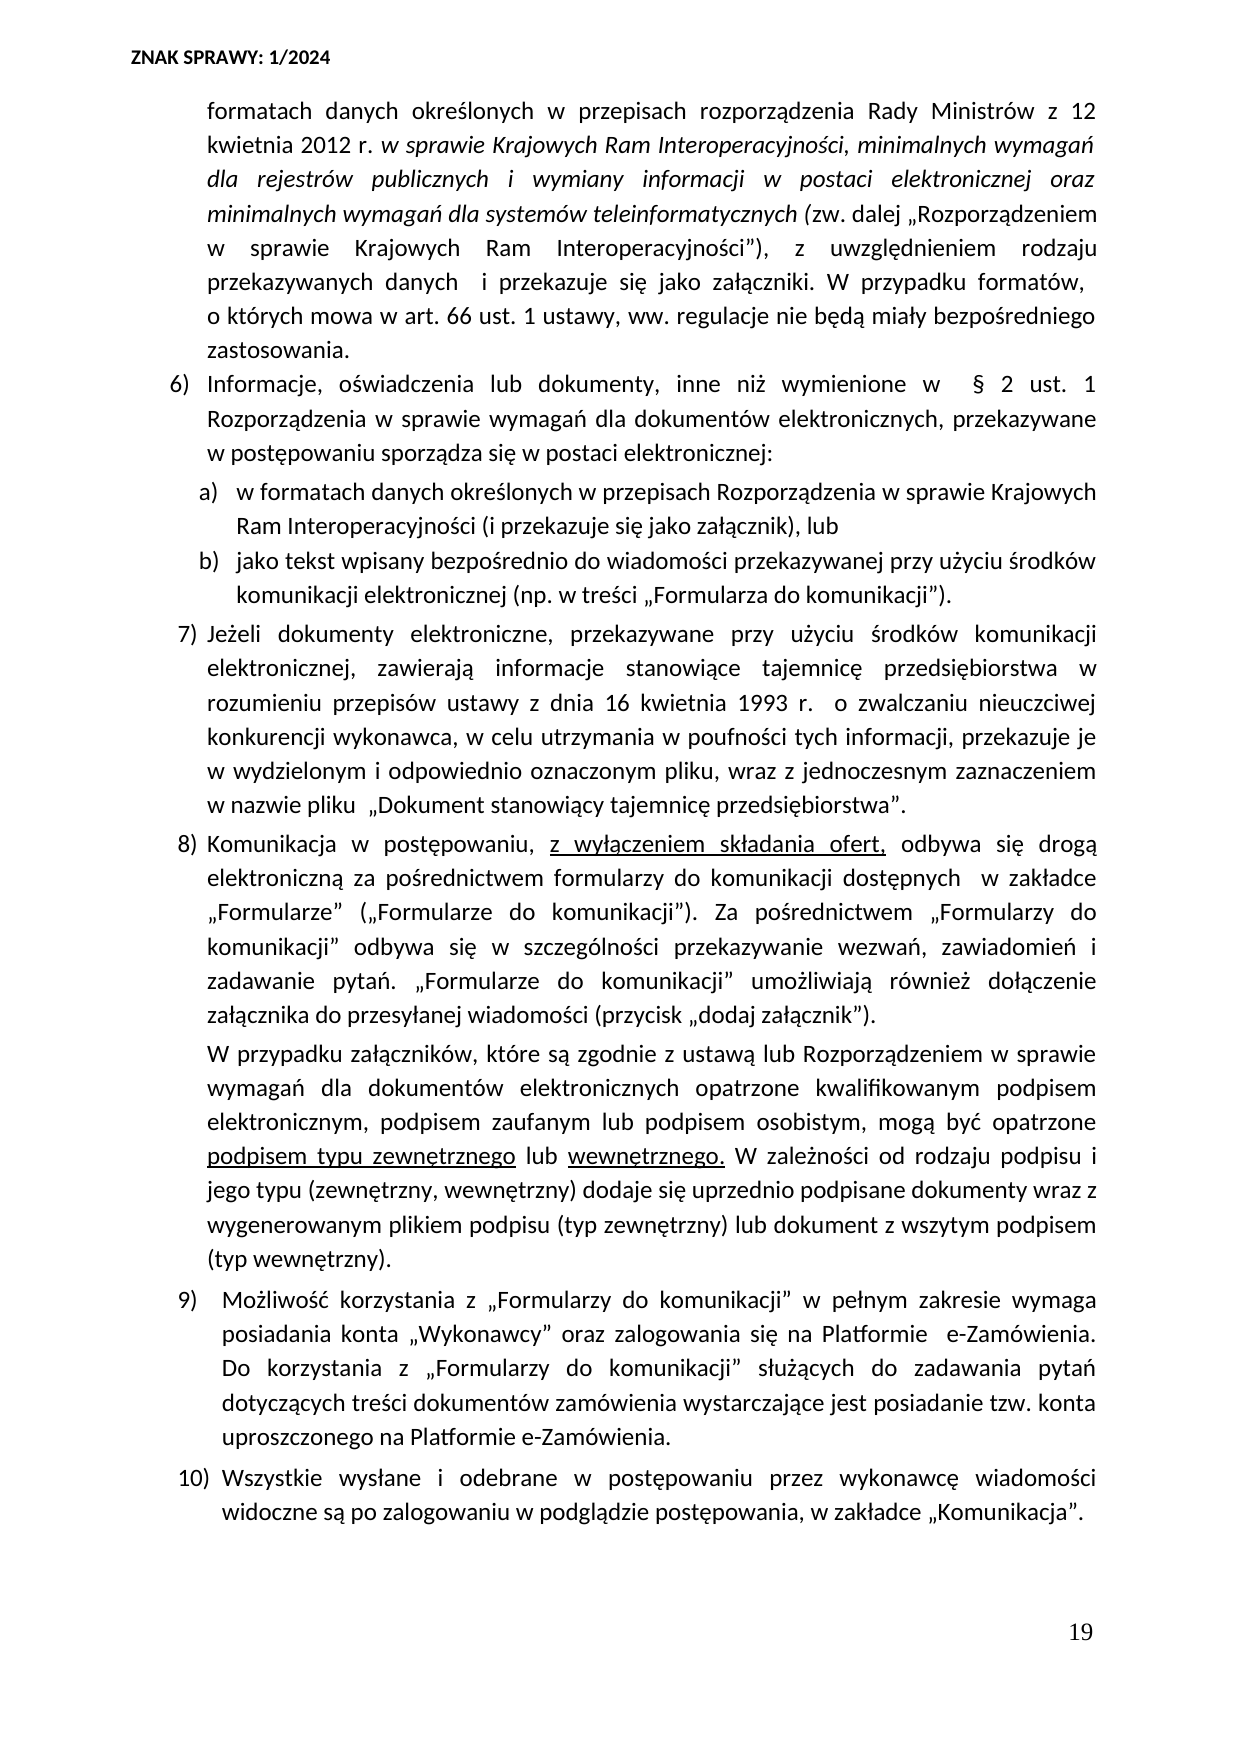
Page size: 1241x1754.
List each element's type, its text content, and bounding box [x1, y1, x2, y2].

list Komunikacja w postępowaniu, z wyłączeniem składania ofert, odbywa się drogą elektroniczną za pośrednictwem formularzy do komunikacji dostępnych w zakładce „Formularze” („Formularze do komunikacji”). Za pośrednictwem „Formularzy do komunikacji” odbywa się w szczególności przekazywanie wezwań, zawiadomień i zadawanie pytań. „Formularze do komunikacji” umożliwiają również dołączenie załącznika do przesyłanej wiadomości (przycisk „dodaj załącznik”). [177, 828, 1098, 1029]
list Wszystkie wysłane i odebrane w postępowaniu przez wykonawcę wiadomości widoczne są po zalogowaniu w podglądzie postępowania, w zakładce „Komunikacja”. [177, 1462, 1098, 1527]
list Jeżeli dokumenty elektroniczne, przekazywane przy użyciu środków komunikacji elektronicznej, zawierają informacje stanowiące tajemnicę przedsiębiorstwa w rozumieniu przepisów ustawy z dnia 16 kwietnia 1993 r. o zwalczaniu nieuczciwej konkurencji wykonawca, w celu utrzymania w poufności tych informacji, przekazuje je w wydzielonym i odpowiednio oznaczonym pliku, wraz z jednoczesnym zaznaczeniem w nazwie pliku „Dokument stanowiący tajemnicę przedsiębiorstwa”. [177, 618, 1098, 820]
text W przypadku załączników, które są zgodnie z ustawą lub Rozporządzeniem w sprawie wymagań dla dokumentów elektronicznych opatrzone kwalifikowanym podpisem elektronicznym, podpisem zaufanym lub podpisem osobistym, mogą być opatrzone podpisem typu zewnętrznego lub wewnętrznego. W zależności od rodzaju podpisu i jego typu (zewnętrzny, wewnętrzny) dodaje się uprzednio podpisane dokumenty wraz z wygenerowanym plikiem podpisu (typ zewnętrzny) lub dokument z wszytym podpisem (typ wewnętrzny). [207, 1038, 1098, 1273]
list Informacje, oświadczenia lub dokumenty, inne niż wymienione w § 2 ust. 1 Rozporządzenia w sprawie wymagań dla dokumentów elektronicznych, przekazywane w postępowaniu sporządza się w postaci elektronicznej: [169, 368, 1098, 467]
list w formatach danych określonych w przepisach Rozporządzenia w sprawie Krajowych Ram Interoperacyjności (i przekazuje się jako załącznik), lub [199, 476, 1098, 541]
list Możliwość korzystania z „Formularzy do komunikacji” w pełnym zakresie wymaga posiadania konta „Wykonawcy” oraz zalogowania się na Platformie e-Zamówienia. Do korzystania z „Formularzy do komunikacji” służących do zadawania pytań dotyczących treści dokumentów zamówienia wystarczające jest posiadanie tzw. konta uproszczonego na Platformie e-Zamówienia. [177, 1284, 1098, 1451]
list jako tekst wpisany bezpośrednio do wiadomości przekazywanej przy użyciu środków komunikacji elektronicznej (np. w treści „Formularza do komunikacji”). [199, 545, 1098, 610]
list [169, 95, 1098, 365]
